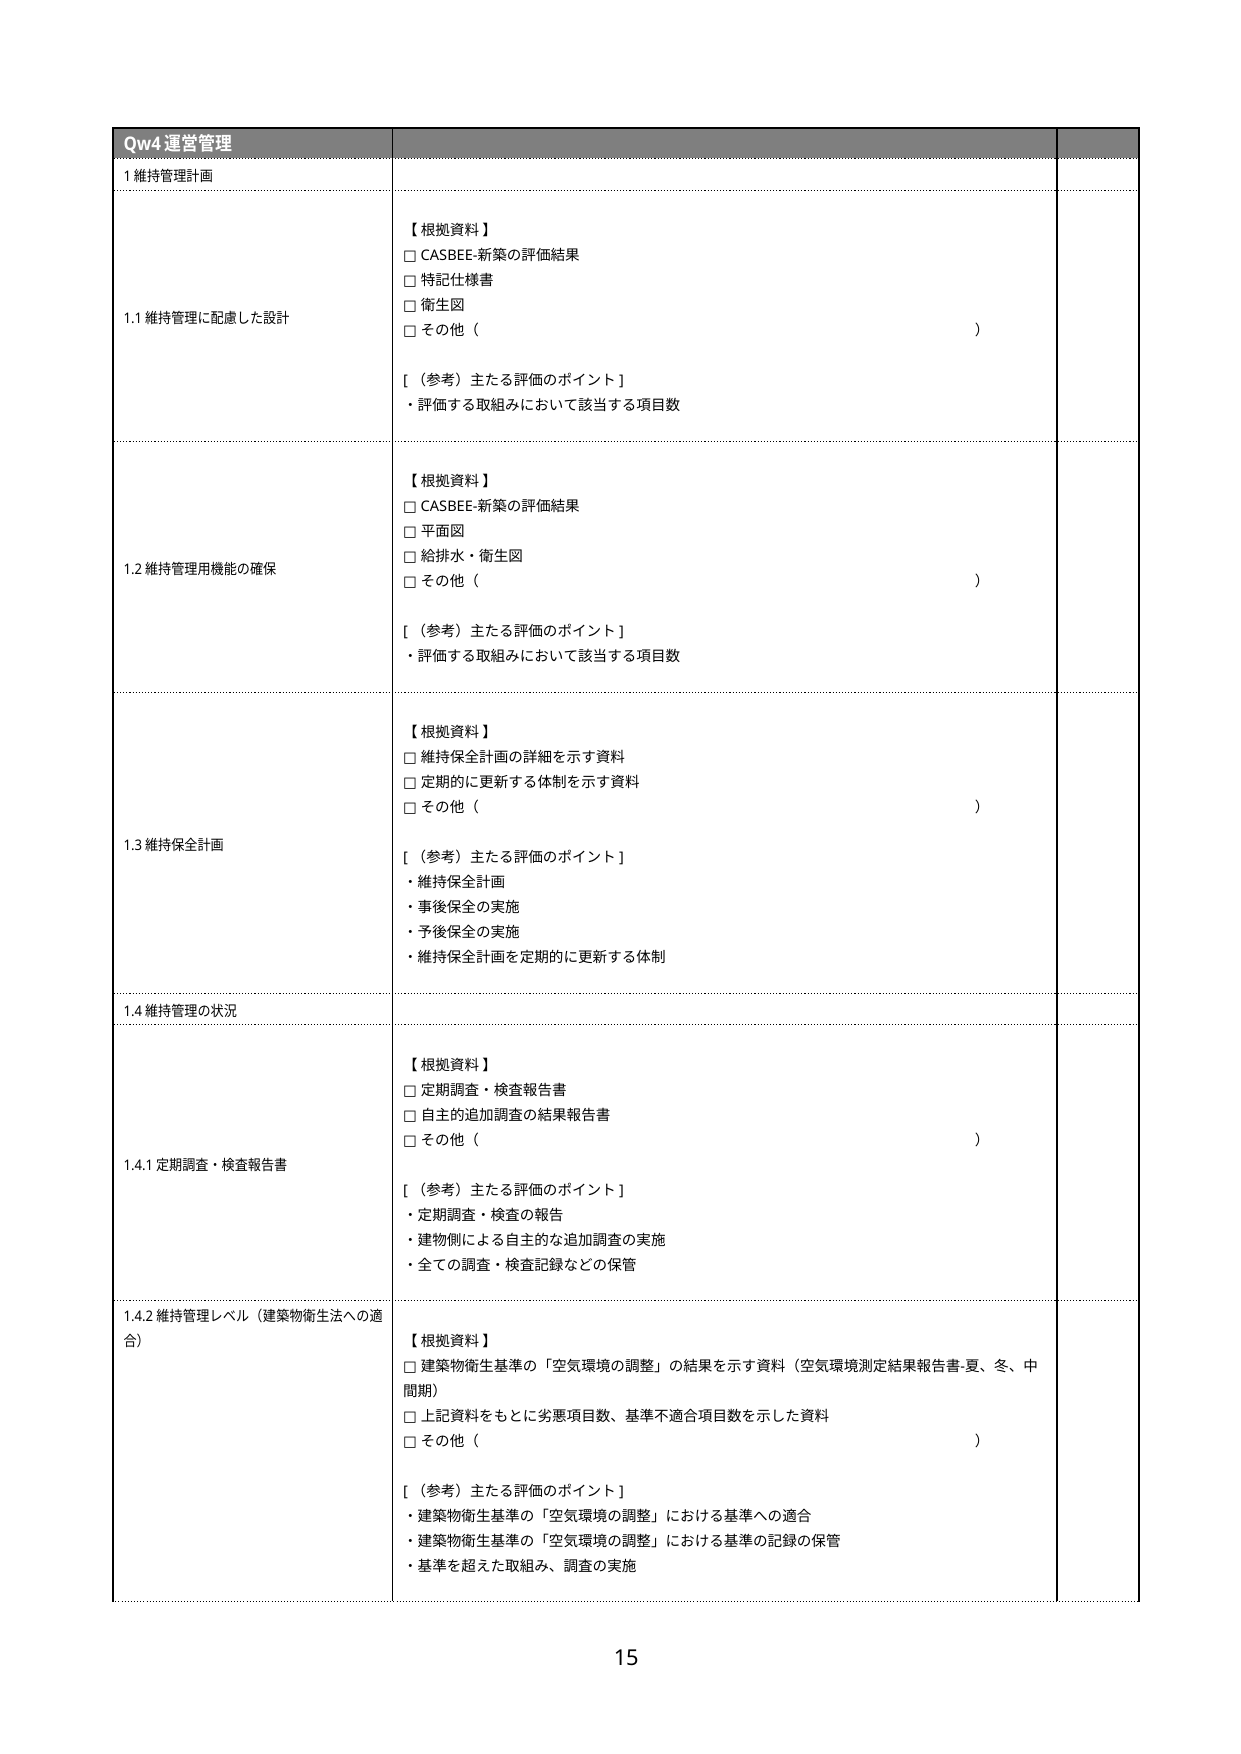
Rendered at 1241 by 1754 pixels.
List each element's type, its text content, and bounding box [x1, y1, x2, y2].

table_cell 1維持管理計画 [114, 158, 392, 189]
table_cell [393, 1300, 1056, 1601]
table_cell 1.4維持管理の状況 [114, 993, 392, 1024]
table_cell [114, 1300, 392, 1601]
table_cell [1058, 1300, 1138, 1601]
table_cell 1.3維持保全計画 [114, 692, 392, 993]
table_cell [393, 158, 1056, 189]
table_cell [1058, 1024, 1138, 1300]
table_header [1058, 129, 1138, 158]
table_header [393, 129, 1056, 158]
table_cell 【 根拠資料 】 □ 維持保全計画の詳細を示す資料 □ 定期的に更新する体制を示す資料 その他（ ） [ （参考）主たる評価のポイント ] ・維持保全計画 ・事後保全の実施 ・予後保全の実施 ・維持保全計画を定期的に更新する体制 [393, 692, 1056, 993]
table_cell 【 根拠資料 】 □ CASBEE-新築の評価結果 □ 特記仕様書 □ 衛生図 その他（ ） [ （参考）主たる評価のポイント ] ・評価する取組みにおいて該当する項目数 [393, 190, 1056, 441]
table_cell 1.2維持管理用機能の確保 [114, 441, 392, 692]
table_cell [393, 993, 1056, 1024]
table_cell [1058, 190, 1138, 441]
table_cell [1058, 158, 1138, 189]
table_cell [1058, 993, 1138, 1024]
table_cell [1058, 441, 1138, 692]
table_header Qw4運営管理 [114, 129, 392, 158]
table_cell 1.1維持管理に配慮した設計 [114, 190, 392, 441]
table_cell 1.4.1定期調査・検査報告書 [114, 1024, 392, 1300]
table_cell [1058, 692, 1138, 993]
table_cell 【 根拠資料 】 □ CASBEE-新築の評価結果 □ 平面図 □ 給排水・衛生図 その他（ ） [ （参考）主たる評価のポイント ] ・評価する取組みにおいて該当する項目数 [393, 441, 1056, 692]
table_cell 【 根拠資料 】 □ 定期調査・検査報告書 □ 自主的追加調査の結果報告書 その他（ ） [ （参考）主たる評価のポイント ] ・定期調査・検査の報告 ・建物側による自主的な追加調査の実施 ・全ての調査・検査記録などの保管 [393, 1024, 1056, 1300]
